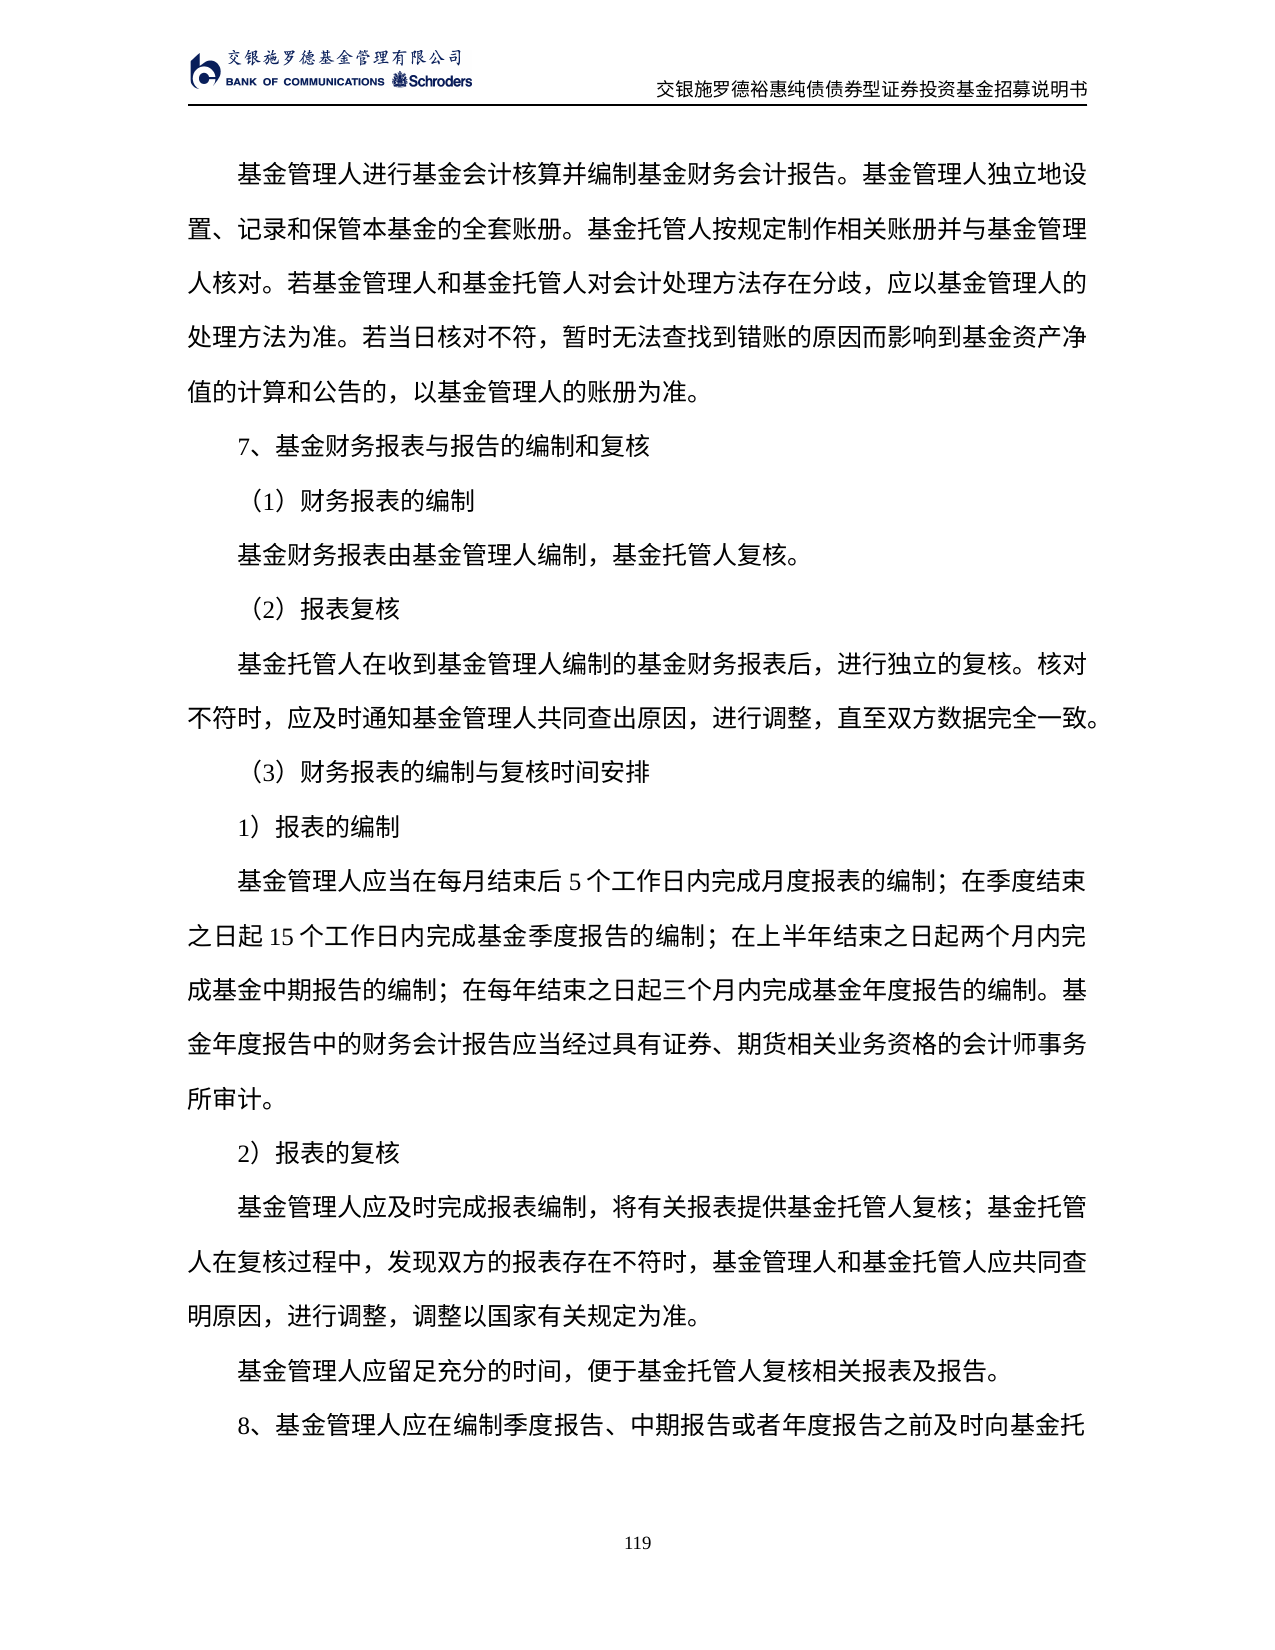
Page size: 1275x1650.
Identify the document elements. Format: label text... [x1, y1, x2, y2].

text 1）报表的编制 [187, 807, 1087, 843]
text 基金管理人应及时完成报表编制，将有关报表提供基金托管人复核；基金托管人在复核过程中，发现双方的报表存在不符时，基金管理人和基金托管人应共同查明原因，进行调整，调整以国家有关规定为准。 [187, 1188, 1087, 1333]
text 基金财务报表由基金管理人编制，基金托管人复核。 [187, 535, 1087, 572]
text 2）报表的复核 [187, 1133, 1087, 1170]
picture [190, 50, 472, 89]
text 基金管理人应当在每月结束后5个工作日内完成月度报表的编制；在季度结束之日起15个工作日内完成基金季度报告的编制；在上半年结束之日起两个月内完成基金中期报告的编制；在每年结束之日起三个月内完成基金年度报告的编制。基金年度报告中的财务会计报告应当经过具有证券、期货相关业务资格的会计师事务所审计。 [187, 862, 1087, 1115]
text （2）报表复核 [187, 590, 1087, 626]
text 基金管理人应留足充分的时间，便于基金托管人复核相关报表及报告。 [187, 1351, 1087, 1387]
text 基金托管人在收到基金管理人编制的基金财务报表后，进行独立的复核。核对不符时，应及时通知基金管理人共同查出原因，进行调整，直至双方数据完全一致。 [187, 644, 1087, 735]
text （1）财务报表的编制 [187, 481, 1087, 517]
text 7、基金财务报表与报告的编制和复核 [187, 427, 1087, 463]
text 基金管理人进行基金会计核算并编制基金财务会计报告。基金管理人独立地设置、记录和保管本基金的全套账册。基金托管人按规定制作相关账册并与基金管理人核对。若基金管理人和基金托管人对会计处理方法存在分歧，应以基金管理人的处理方法为准。若当日核对不符，暂时无法查找到错账的原因而影响到基金资产净值的计算和公告的，以基金管理人的账册为准。 [187, 155, 1087, 408]
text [187, 1405, 1087, 1442]
text （3）财务报表的编制与复核时间安排 [187, 753, 1087, 789]
